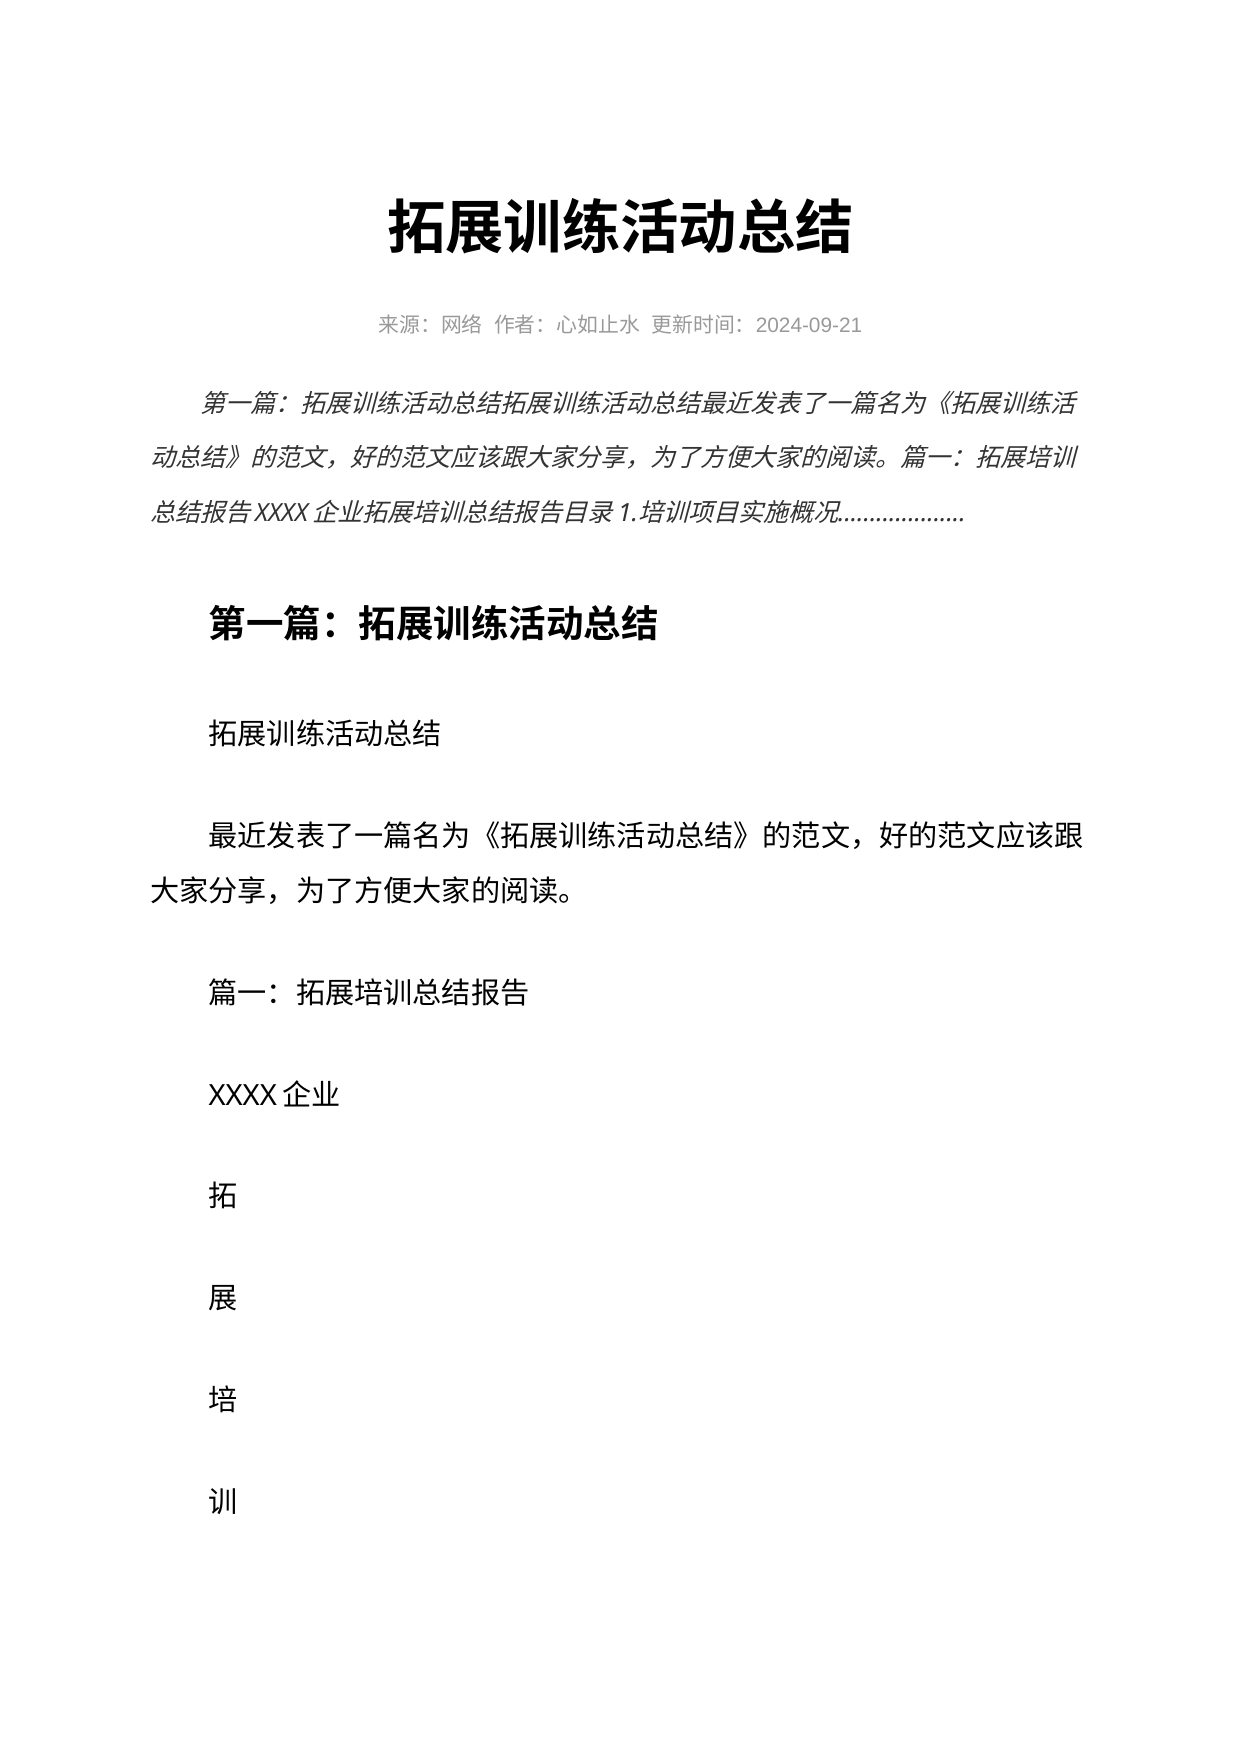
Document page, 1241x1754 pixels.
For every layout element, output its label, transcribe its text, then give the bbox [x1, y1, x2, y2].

text 培 [150, 1377, 1090, 1419]
text 拓 [150, 1173, 1090, 1215]
text 来源：网络 作者：心如止水 更新时间：2024-09-21 [150, 313, 1090, 337]
text XXXX企业 [150, 1071, 1090, 1113]
text 拓展训练活动总结 [150, 711, 1090, 753]
text 最近发表了一篇名为《拓展训练活动总结》的范文，好的范文应该跟大家分享，为了方便大家的阅读。 [150, 813, 1090, 910]
text 展 [150, 1275, 1090, 1317]
text 第一篇：拓展训练活动总结 [150, 593, 1090, 648]
subtitle 拓展训练活动总结 [150, 181, 1090, 266]
text 第一篇：拓展训练活动总结拓展训练活动总结最近发表了一篇名为《拓展训练活动总结》的范文，好的范文应该跟大家分享，为了方便大家的阅读。篇一：拓展培训总结报告XXXX企业拓展培训总结报告目录1.培训项目实施概况.................... [150, 383, 1090, 528]
text 训 [150, 1478, 1090, 1521]
text 篇一：拓展培训总结报告 [150, 969, 1090, 1012]
